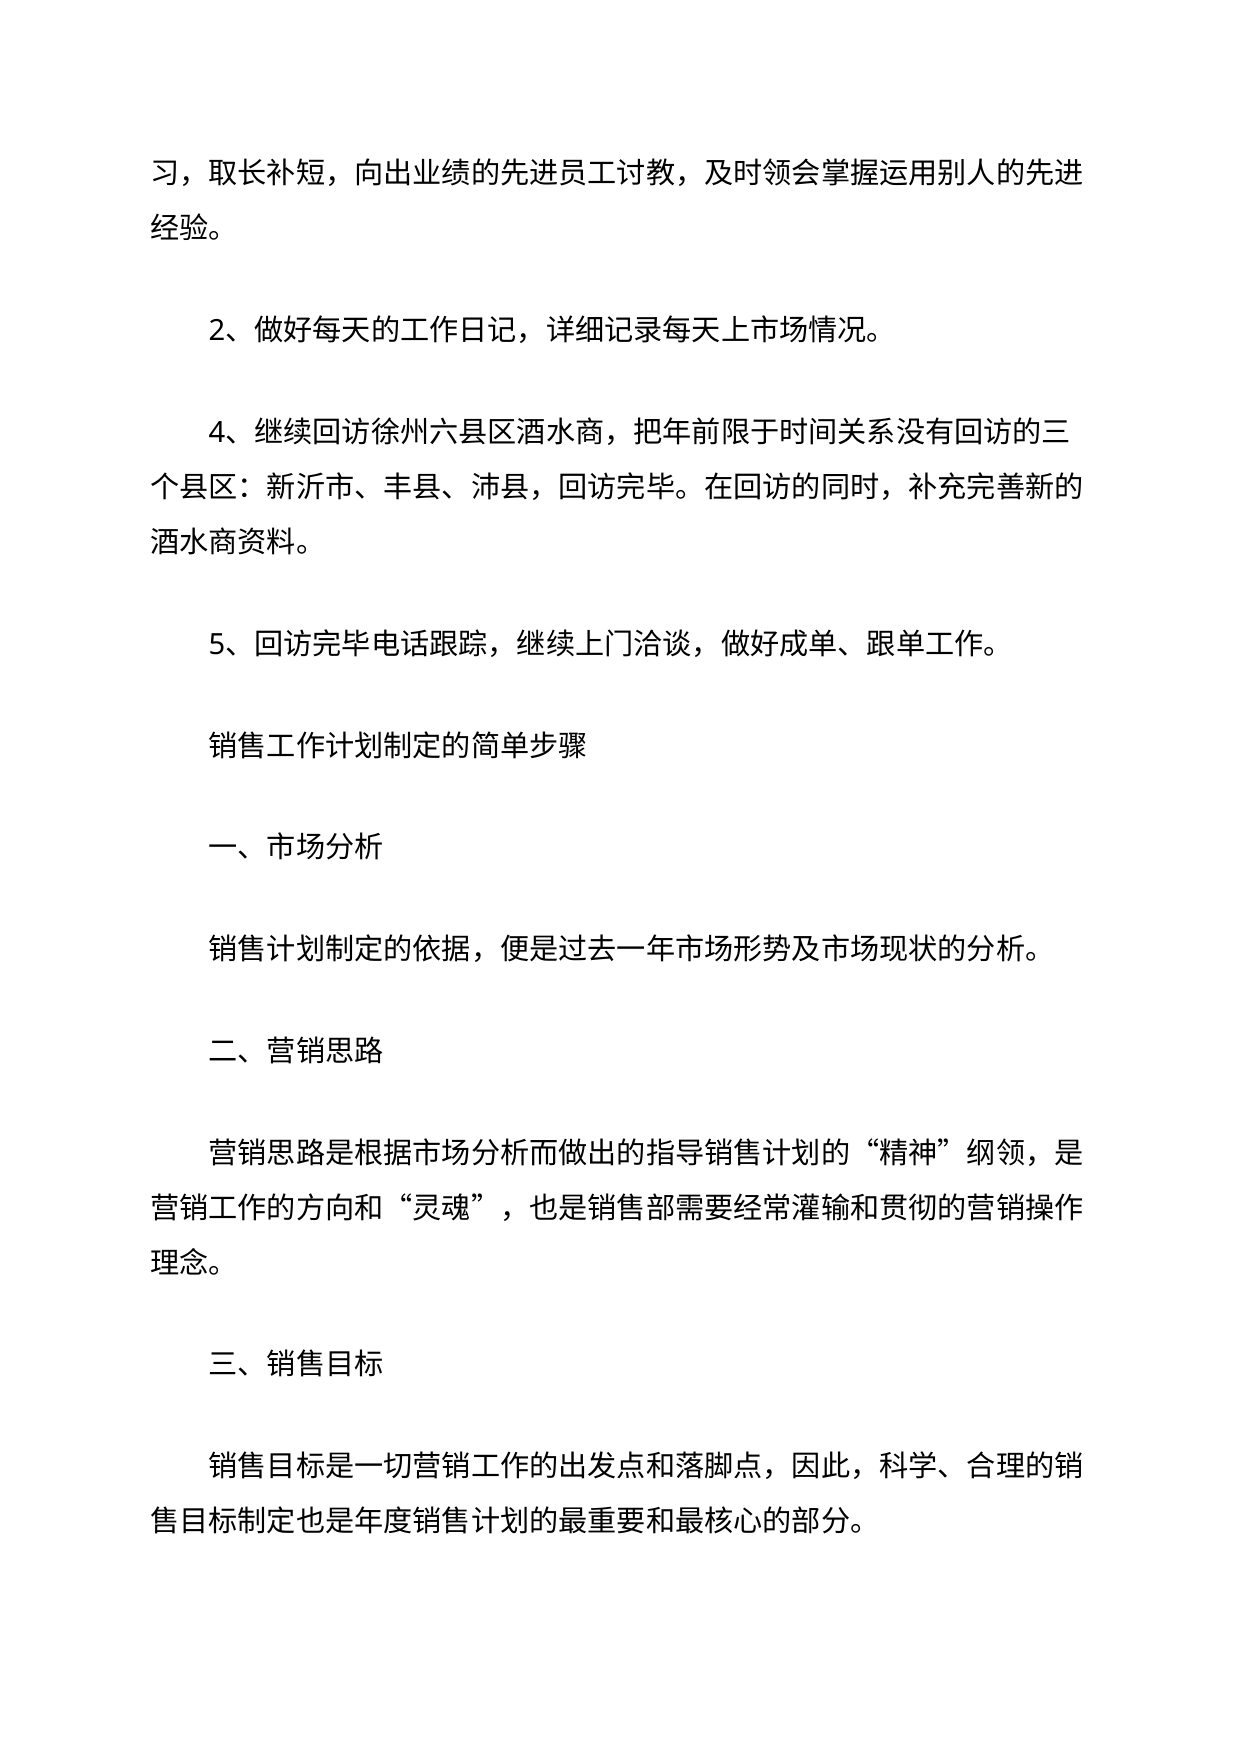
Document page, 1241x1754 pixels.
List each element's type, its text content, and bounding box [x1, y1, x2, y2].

text 销售目标是一切营销工作的出发点和落脚点，因此，科学、合理的销售目标制定也是年度销售计划的最重要和最核心的部分。 [150, 1443, 1090, 1540]
text 销售计划制定的依据，便是过去一年市场形势及市场现状的分析。 [150, 926, 1090, 968]
text 5、回访完毕电话跟踪，继续上门洽谈，做好成单、跟单工作。 [150, 620, 1090, 663]
text 4、继续回访徐州六县区酒水商，把年前限于时间关系没有回访的三个县区：新沂市、丰县、沛县，回访完毕。在回访的同时，补充完善新的酒水商资料。 [150, 409, 1090, 561]
text 一、市场分析 [150, 824, 1090, 866]
text 销售工作计划制定的简单步骤 [150, 722, 1090, 764]
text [150, 150, 1090, 247]
text 三、销售目标 [150, 1341, 1090, 1383]
text 营销思路是根据市场分析而做出的指导销售计划的“精神”纲领，是营销工作的方向和“灵魂”，也是销售部需要经常灌输和贯彻的营销操作理念。 [150, 1129, 1090, 1281]
text 二、营销思路 [150, 1028, 1090, 1070]
text 2、做好每天的工作日记，详细记录每天上市场情况。 [150, 307, 1090, 349]
